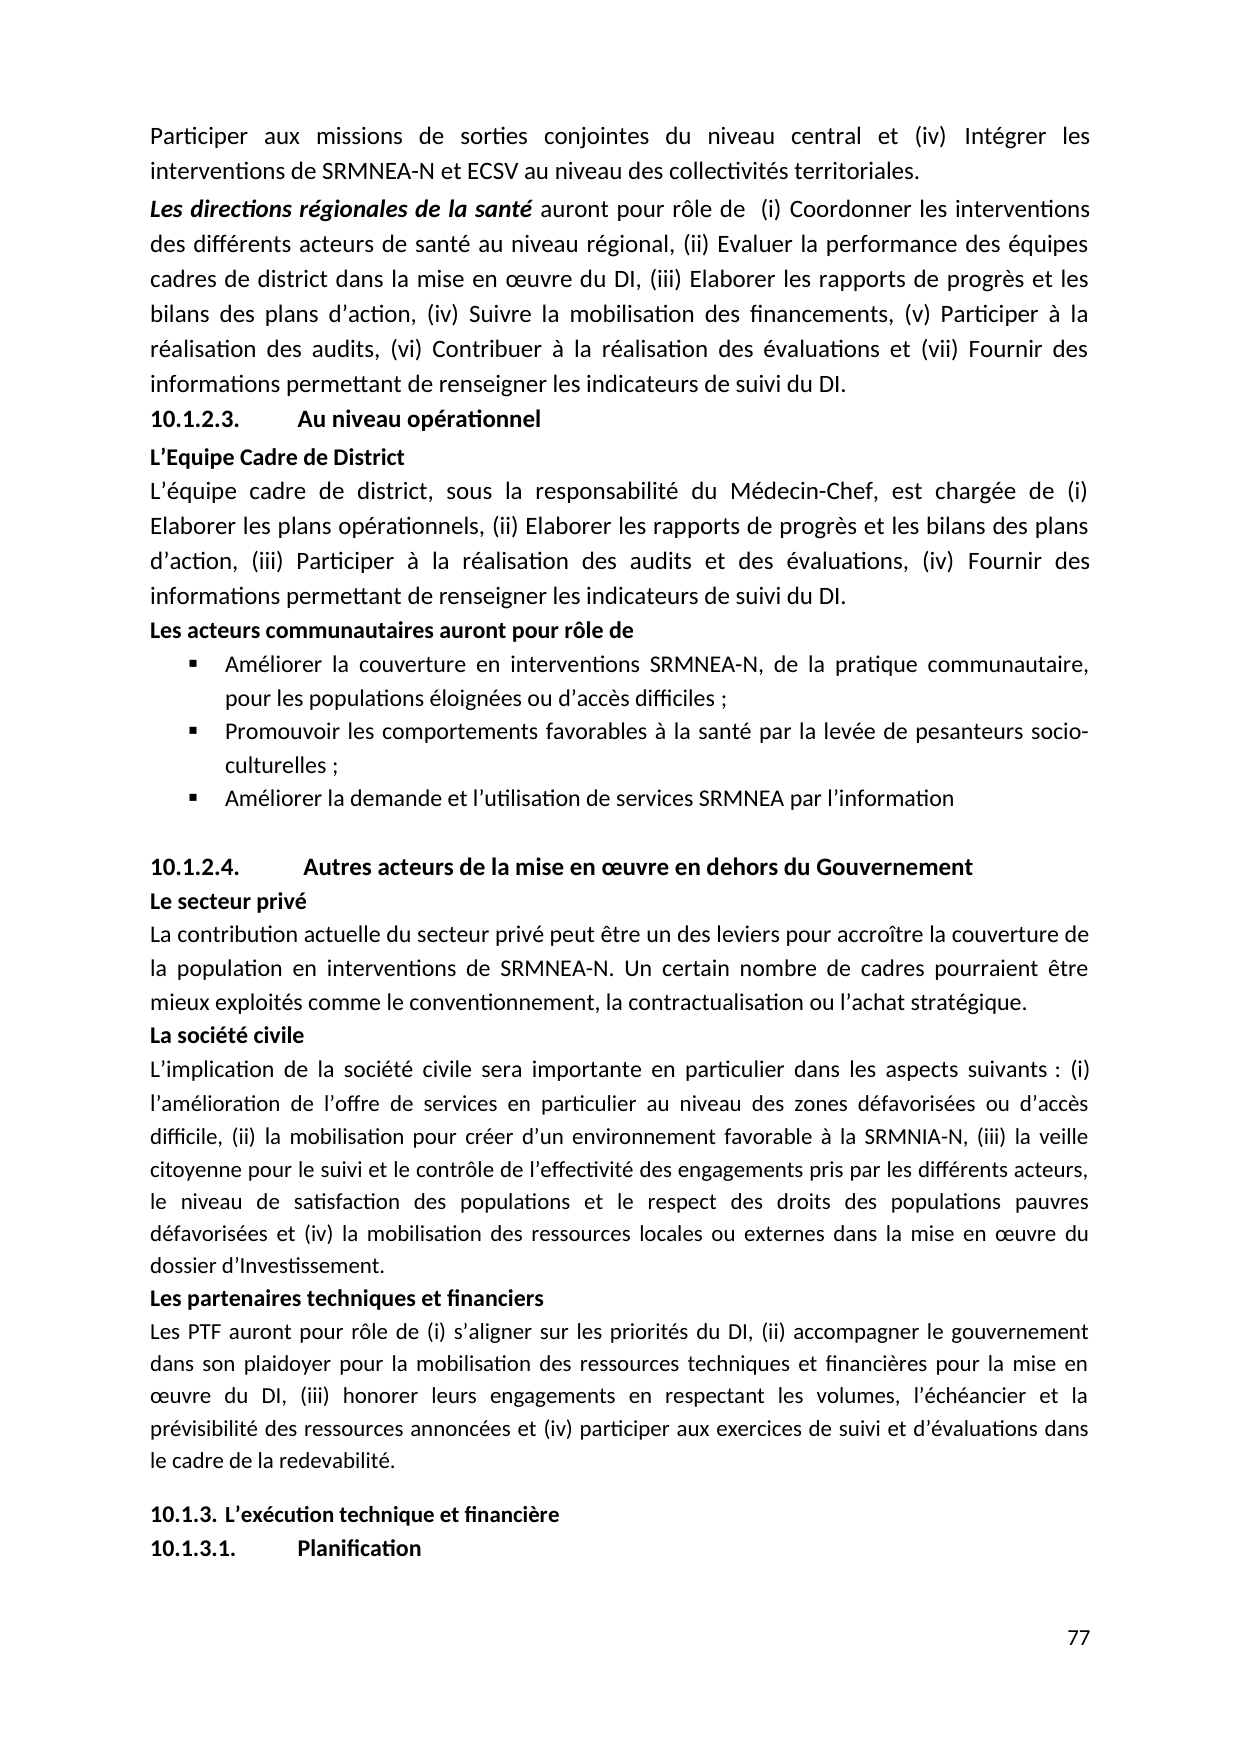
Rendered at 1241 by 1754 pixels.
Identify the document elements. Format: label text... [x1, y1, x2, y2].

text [150, 120, 1090, 186]
text L’implication de la société civile sera importante en particulier dans les aspects suivants : (i) l’amélioration de l’offre de services en particulier au niveau des zones défavorisées ou d’accès difficile, (ii) la mobilisation pour créer d’un environnement favorable à la SRMNIA-N, (iii) la veille citoyenne pour le suivi et le contrôle de l’effectivité des engagements pris par les différents acteurs, le niveau de satisfaction des populations et le respect des droits des populations pauvres défavorisées et (iv) la mobilisation des ressources locales ou externes dans la mise en œuvre du dossier d’Investissement. [150, 1054, 1090, 1279]
text L’équipe cadre de district, sous la responsabilité du Médecin-Chef, est chargée de (i) Elaborer les plans opérationnels, (ii) Elaborer les rapports de progrès et les bilans des plans d’action, (iii) Participer à la réalisation des audits et des évaluations, (iv) Fournir des informations permettant de renseigner les indicateurs de suivi du DI. [150, 475, 1090, 611]
text La contribution actuelle du secteur privé peut être un des leviers pour accroître la couverture de la population en interventions de SRMNEA-N. Un certain nombre de cadres pourraient être mieux exploités comme le conventionnement, la contractualisation ou l’achat stratégique. [150, 919, 1090, 1016]
text Le secteur privé [150, 886, 1090, 915]
list Au niveau opérationnel [150, 403, 1090, 434]
list Planification [150, 1533, 1090, 1562]
text Les PTF auront pour rôle de (i) s’aligner sur les priorités du DI, (ii) accompagner le gouvernement dans son plaidoyer pour la mobilisation des ressources techniques et financières pour la mise en œuvre du DI, (iii) honorer leurs engagements en respectant les volumes, l’échéancier et la prévisibilité des ressources annoncées et (iv) participer aux exercices de suivi et d’évaluations dans le cadre de la redevabilité. [150, 1317, 1090, 1474]
list Autres acteurs de la mise en œuvre en dehors du Gouvernement [150, 851, 1090, 881]
list Améliorer la couverture en interventions SRMNEA-N, de la pratique communautaire, pour les populations éloignées ou d’accès difficiles ; [187, 649, 1090, 712]
list L’exécution technique et financière [150, 1499, 1090, 1528]
list Promouvoir les comportements favorables à la santé par la levée de pesanteurs socio-culturelles ; [187, 716, 1090, 779]
text Les directions régionales de la santé auront pour rôle de (i) Coordonner les interventions des différents acteurs de santé au niveau régional, (ii) Evaluer la performance des équipes cadres de district dans la mise en œuvre du DI, (iii) Elaborer les rapports de progrès et les bilans des plans d’action, (iv) Suivre la mobilisation des financements, (v) Participer à la réalisation des audits, (vi) Contribuer à la réalisation des évaluations et (vii) Fournir des informations permettant de renseigner les indicateurs de suivi du DI. [150, 193, 1090, 399]
text La société civile [150, 1020, 1090, 1050]
list Améliorer la demande et l’utilisation de services SRMNEA par l’information [187, 783, 1090, 813]
text Les partenaires techniques et financiers [150, 1283, 1090, 1313]
text L’Equipe Cadre de District [150, 442, 1090, 471]
text Les acteurs communautaires auront pour rôle de [150, 615, 1090, 644]
